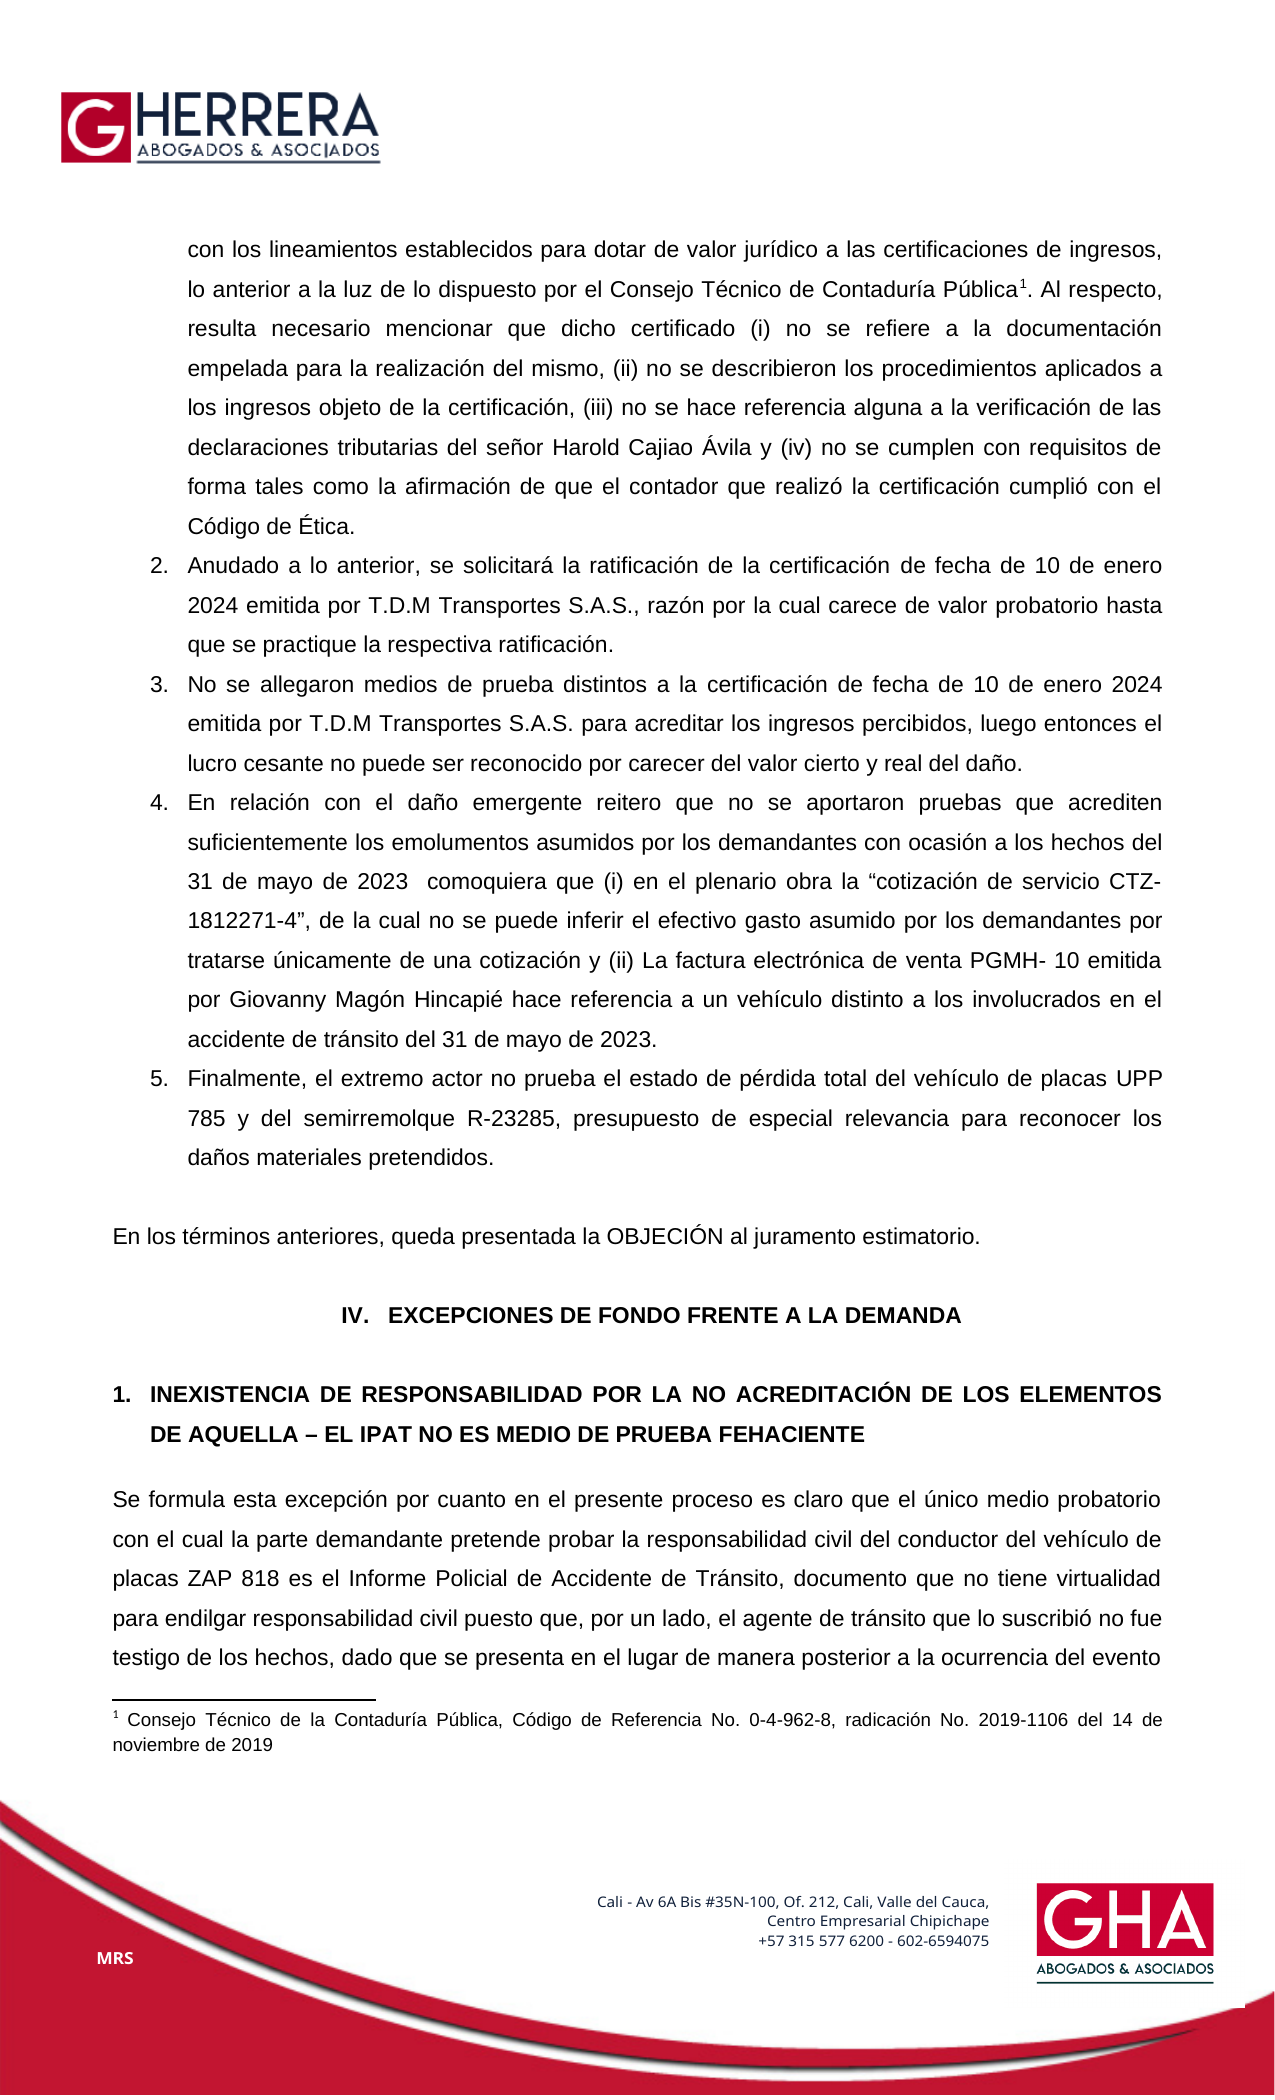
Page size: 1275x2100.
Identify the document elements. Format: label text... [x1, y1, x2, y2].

list Finalmente, el extremo actor no prueba el estado de pérdida total del vehículo de placas UPP 785 y del semirremolque R-23285, presupuesto de especial relevancia para reconocer los daños materiales pretendidos. [150, 1065, 1163, 1171]
picture [0, 1787, 1275, 2095]
text INEXISTENCIA DE RESPONSABILIDAD POR LA NO ACREDITACIÓN DE LOS ELEMENTOS DE AQUELLA – EL IPAT NO ES MEDIO DE PRUEBA FEHACIENTE [112, 1381, 1163, 1447]
list Anudado a lo anterior, se solicitará la ratificación de la certificación de fecha de 10 de enero 2024 emitida por T.D.M Transportes S.A.S., razón por la cual carece de valor probatorio hasta que se practique la respectiva ratificación. [150, 552, 1163, 657]
list No se allegaron medios de prueba distintos a la certificación de fecha de 10 de enero 2024 emitida por T.D.M Transportes S.A.S. para acreditar los ingresos percibidos, luego entonces el lucro cesante no puede ser reconocido por carecer del valor cierto y real del daño. [150, 671, 1163, 776]
list En relación con el daño emergente reitero que no se aportaron pruebas que acrediten suficientemente los emolumentos asumidos por los demandantes con ocasión a los hechos del 31 de mayo de 2023 comoquiera que (i) en el plenario obra la “cotización de servicio CTZ- 1812271-4”, de la cual no se puede inferir el efectivo gasto asumido por los demandantes por tratarse únicamente de una cotización y (ii) La factura electrónica de venta PGMH- 10 emitida por Giovanny Magón Hincapié hace referencia a un vehículo distinto a los involucrados en el accidente de tránsito del 31 de mayo de 2023. [150, 789, 1163, 1052]
text En los términos anteriores, queda presentada la OBJECIÓN al juramento estimatorio. [112, 1223, 1163, 1249]
subtitle EXCEPCIONES DE FONDO FRENTE A LA DEMANDA [168, 1302, 1163, 1328]
picture [58, 89, 382, 166]
